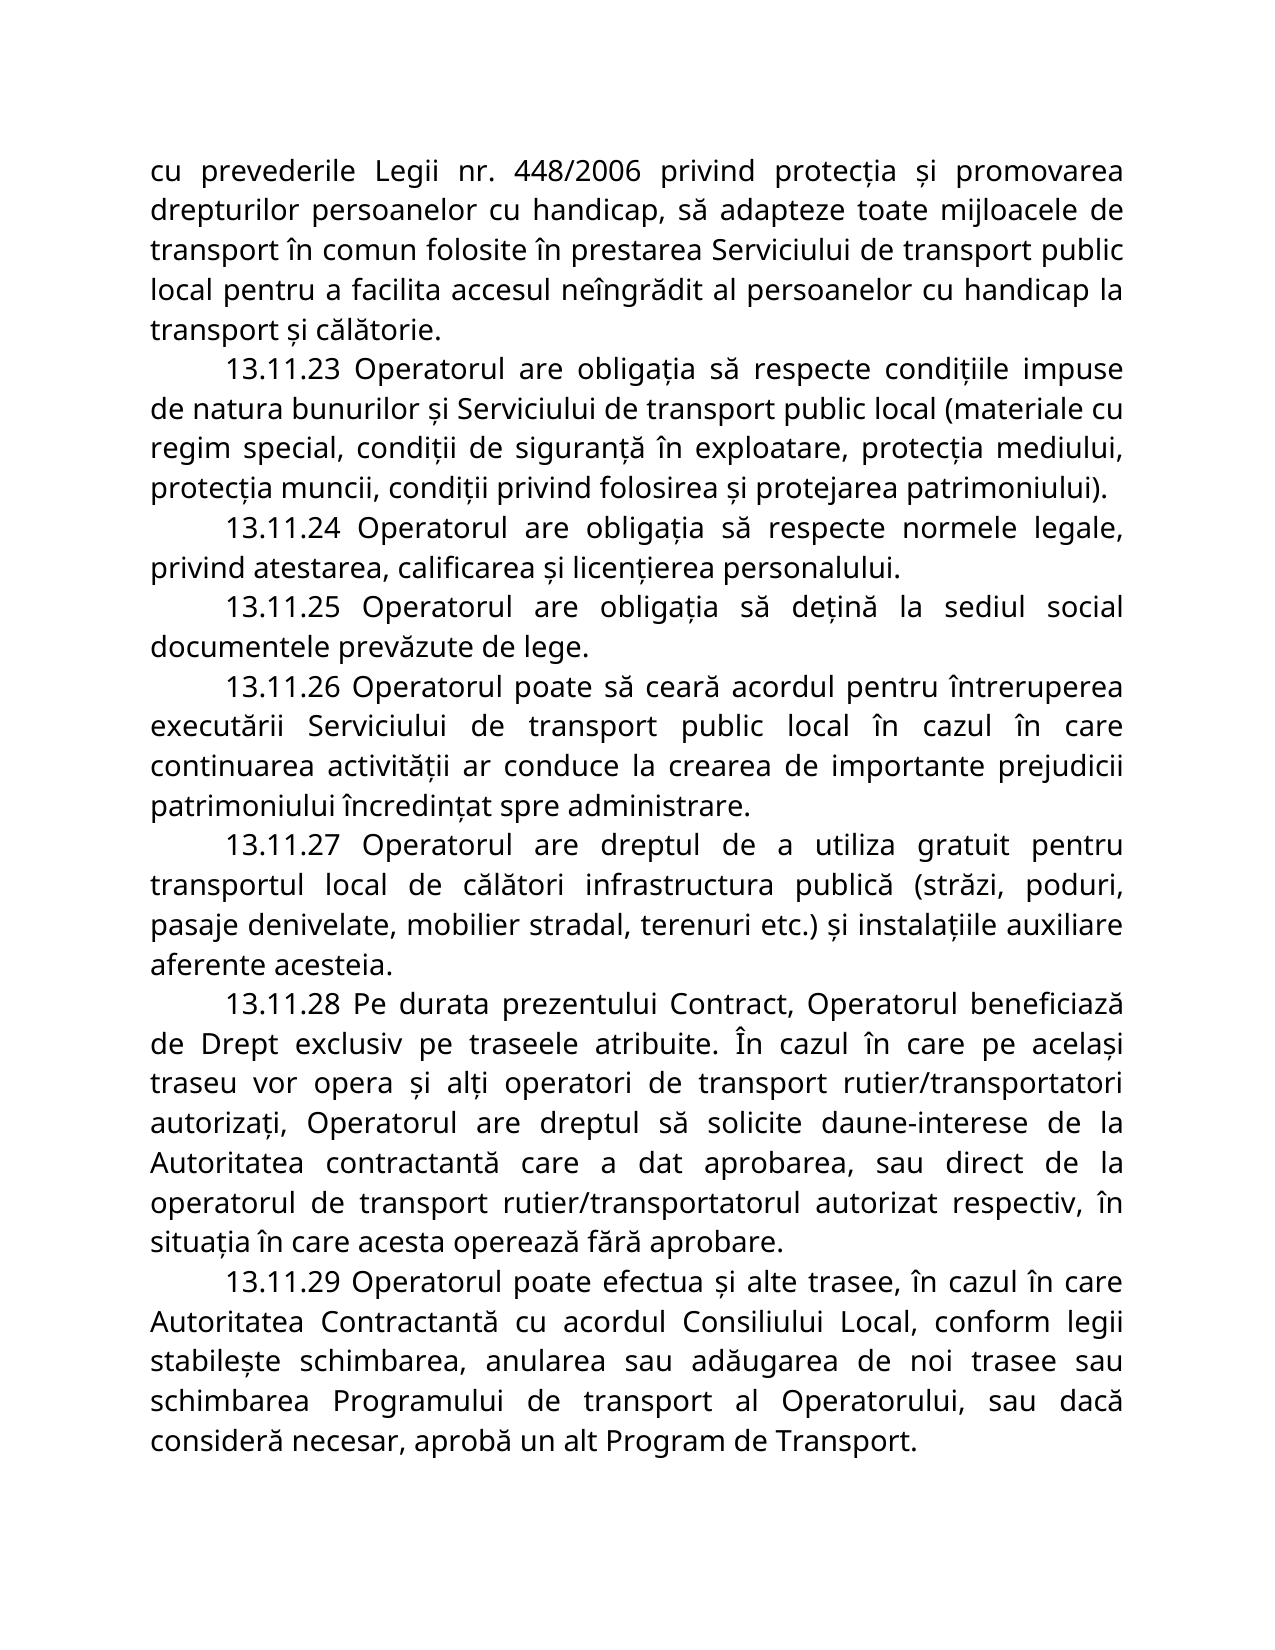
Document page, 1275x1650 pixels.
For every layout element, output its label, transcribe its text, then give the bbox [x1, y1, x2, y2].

text 13.11.23 Operatorul are obligaţia să respecte condiţiile impuse de natura bunurilor şi Serviciului de transport public local (materiale cu regim special, condiţii de siguranţă în exploatare, protecţia mediului, protecţia muncii, condiţii privind folosirea şi protejarea patrimoniului). [150, 348, 1125, 507]
text 13.11.25 Operatorul are obligaţia să deţină la sediul social documentele prevăzute de lege. [150, 587, 1125, 666]
text 13.11.27 Operatorul are dreptul de a utiliza gratuit pentru transportul local de călători infrastructura publică (străzi, poduri, pasaje denivelate, mobilier stradal, terenuri etc.) şi instalaţiile auxiliare aferente acesteia. [150, 825, 1125, 983]
text 13.11.28 Pe durata prezentului Contract, Operatorul beneficiază de Drept exclusiv pe traseele atribuite. În cazul în care pe acelaşi traseu vor opera şi alţi operatori de transport rutier/transportatori autorizaţi, Operatorul are dreptul să solicite daune-interese de la Autoritatea contractantă care a dat aprobarea, sau direct de la operatorul de transport rutier/transportatorul autorizat respectiv, în situaţia în care acesta operează fără aprobare. [150, 983, 1125, 1261]
text 13.11.24 Operatorul are obligaţia să respecte normele legale, privind atestarea, calificarea şi licenţierea personalului. [150, 507, 1125, 587]
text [150, 150, 1125, 348]
text 13.11.29 Operatorul poate efectua şi alte trasee, în cazul în care Autoritatea Contractantă cu acordul Consiliului Local, conform legii stabileşte schimbarea, anularea sau adăugarea de noi trasee sau schimbarea Programului de transport al Operatorului, sau dacă consideră necesar, aprobă un alt Program de Transport. [150, 1261, 1125, 1460]
text 13.11.26 Operatorul poate să ceară acordul pentru întreruperea executării Serviciului de transport public local în cazul în care continuarea activităţii ar conduce la crearea de importante prejudicii patrimoniului încredinţat spre administrare. [150, 666, 1125, 825]
